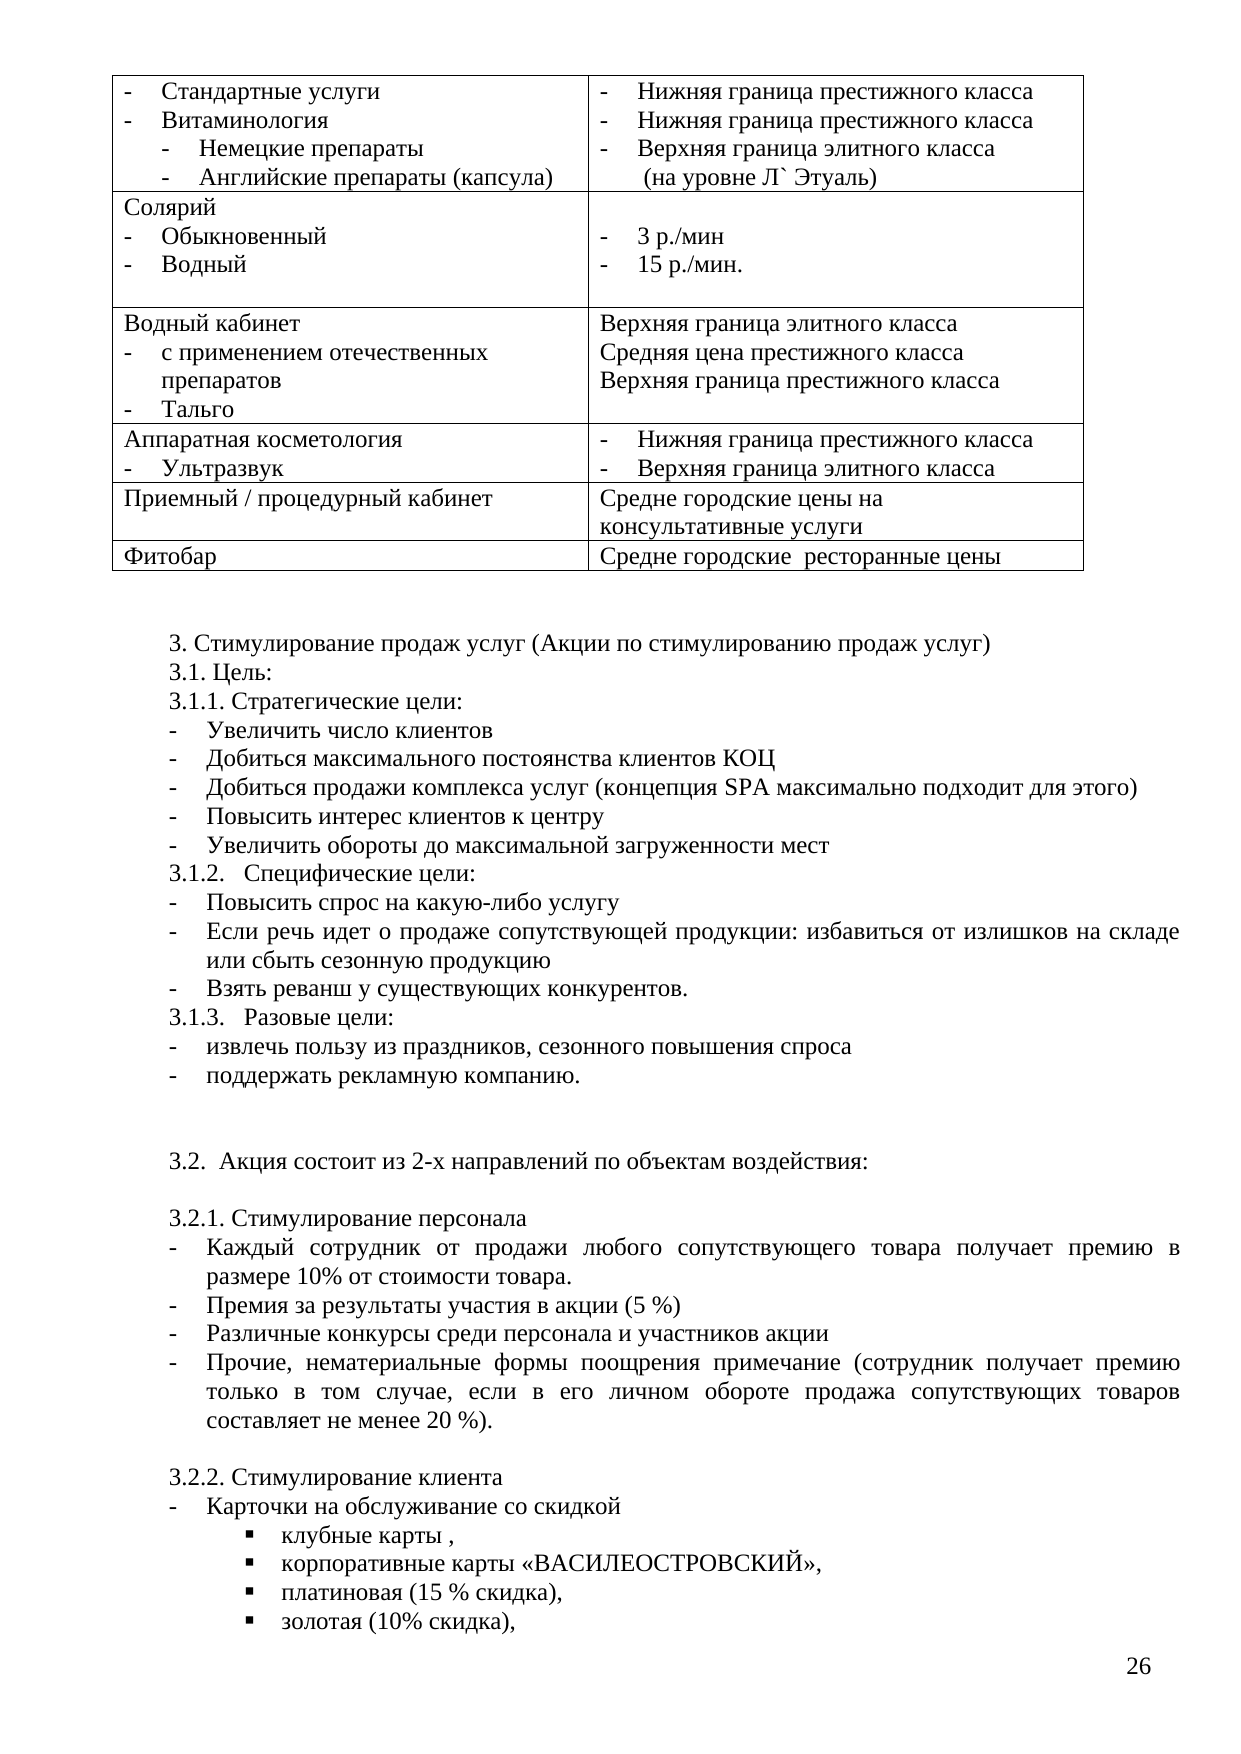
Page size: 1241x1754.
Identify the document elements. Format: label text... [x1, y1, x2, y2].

table_cell Средне городские цены на консультативные услуги [589, 483, 1083, 540]
text 3.2.2. Стимулирование клиента [94, 1462, 1181, 1491]
list Добиться максимального постоянства клиентов КОЦ [169, 743, 1181, 772]
list Взять реванш у существующих конкурентов. [169, 973, 1181, 1002]
list Увеличить число клиентов [169, 715, 1181, 743]
list Прочие, нематериальные формы поощрения примечание (сотрудник получает премию только в том случае, если в его личном обороте продажа сопутствующих товаров составляет не менее 20 %). [169, 1347, 1181, 1433]
table_cell Средне городские ресторанные цены [589, 541, 1083, 570]
list Добиться продажи комплекса услуг (концепция SPA максимально подходит для этого) [169, 772, 1181, 801]
table_cell Верхняя граница элитного класса Средняя цена престижного класса Верхняя граница престижного класса [589, 308, 1083, 423]
table_cell Приемный / процедурный кабинет [113, 483, 588, 540]
list клубные карты , [244, 1520, 1181, 1548]
text 3.1. Цель: [94, 657, 1181, 686]
list Повысить спрос на какую-либо услугу [169, 887, 1181, 916]
list Премия за результаты участия в акции (5 %) [169, 1290, 1181, 1318]
list Повысить интерес клиентов к центру [169, 801, 1181, 830]
list Увеличить обороты до максимальной загруженности мест [169, 830, 1181, 858]
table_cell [113, 76, 588, 191]
list Разовые цели: [169, 1002, 1181, 1031]
text 3.2. Акция состоит из 2-х направлений по объектам воздействия: [94, 1146, 1181, 1175]
table_cell Аппаратная косметология Ультразвук [113, 424, 588, 482]
text 3.1.1. Стратегические цели: [169, 686, 1181, 715]
list золотая (10% скидка), [244, 1606, 1181, 1635]
list Карточки на обслуживание со скидкой [169, 1491, 1181, 1520]
list платиновая (15 % скидка), [244, 1577, 1181, 1606]
text 3. Стимулирование продаж услуг (Акции по стимулированию продаж услуг) [94, 628, 1181, 657]
list поддержать рекламную компанию. [169, 1060, 1181, 1088]
table_cell Нижняя граница престижного класса Верхняя граница элитного класса [589, 424, 1083, 482]
text 3.2.1. Стимулирование персонала [169, 1203, 1181, 1232]
list Различные конкурсы среди персонала и участников акции [169, 1318, 1181, 1347]
table_cell Водный кабинет с применением отечественных препаратов Тальго [113, 308, 588, 423]
list Каждый сотрудник от продажи любого сопутствующего товара получает премию в размере 10% от стоимости товара. [169, 1232, 1181, 1290]
table_cell 3 р./мин 15 р./мин. [589, 192, 1083, 307]
list Если речь идет о продаже сопутствующей продукции: избавиться от излишков на складе или сбыть сезонную продукцию [169, 916, 1181, 973]
table_cell Фитобар [113, 541, 588, 570]
list Специфические цели: [169, 858, 1181, 887]
table_cell Солярий Обыкновенный Водный [113, 192, 588, 307]
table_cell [589, 76, 1083, 191]
list корпоративные карты «ВАСИЛЕОСТРОВСКИЙ», [244, 1548, 1181, 1577]
list извлечь пользу из праздников, сезонного повышения спроса [169, 1031, 1181, 1060]
